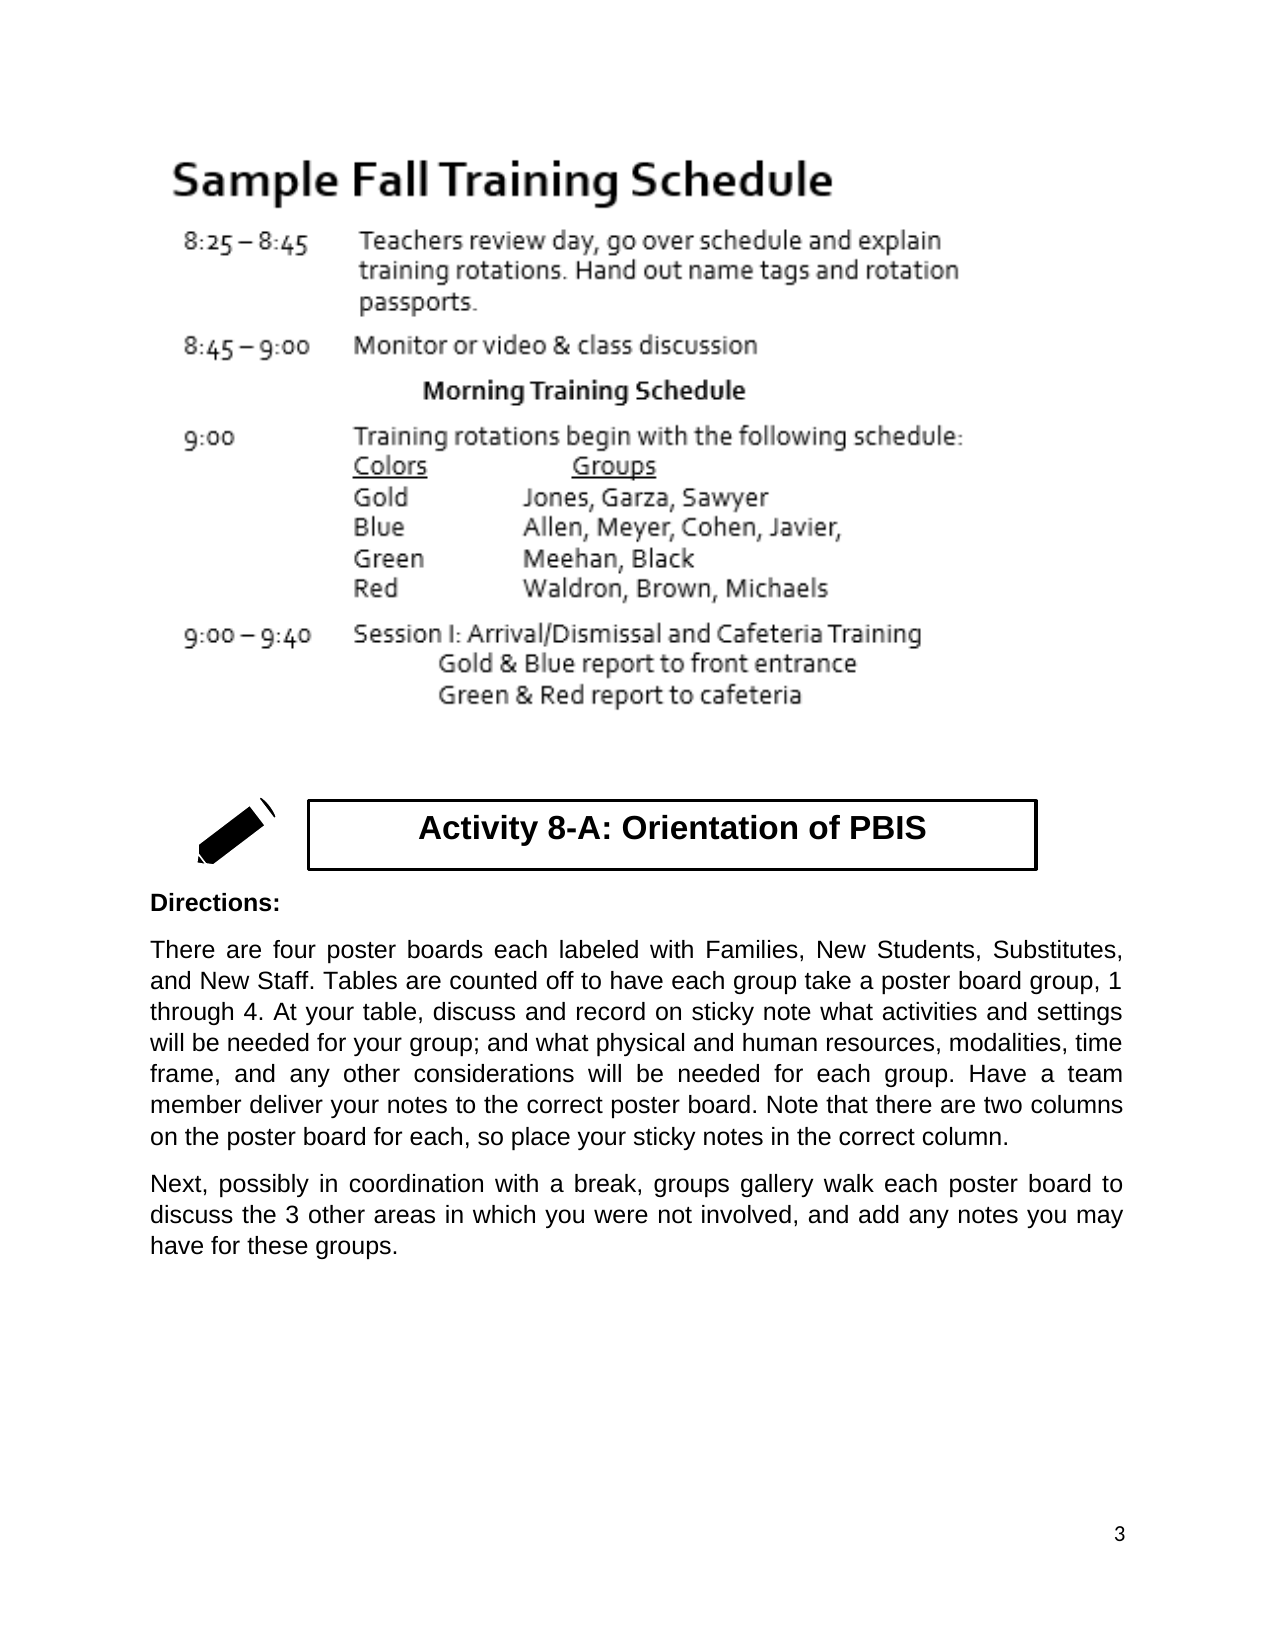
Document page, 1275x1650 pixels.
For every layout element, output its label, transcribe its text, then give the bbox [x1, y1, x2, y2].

text Directions: [150, 887, 1125, 916]
text Next, possibly in coordination with a break, groups gallery walk each poster board to discuss the 3 other areas in which you were not involved, and add any notes you may have for these groups. [150, 1169, 1125, 1260]
text There are four poster boards each labeled with Families, New Students, Substitutes, and New Staff. Tables are counted off to have each group take a poster board group, 1 through 4. At your table, discuss and record on sticky note what activities and settings will be needed for your group; and what physical and human resources, modalities, time frame, and any other considerations will be needed for each group. Have a team member deliver your notes to the correct poster board. Note that there are two columns on the poster board for each, so place your sticky notes in the correct column. [150, 935, 1125, 1150]
